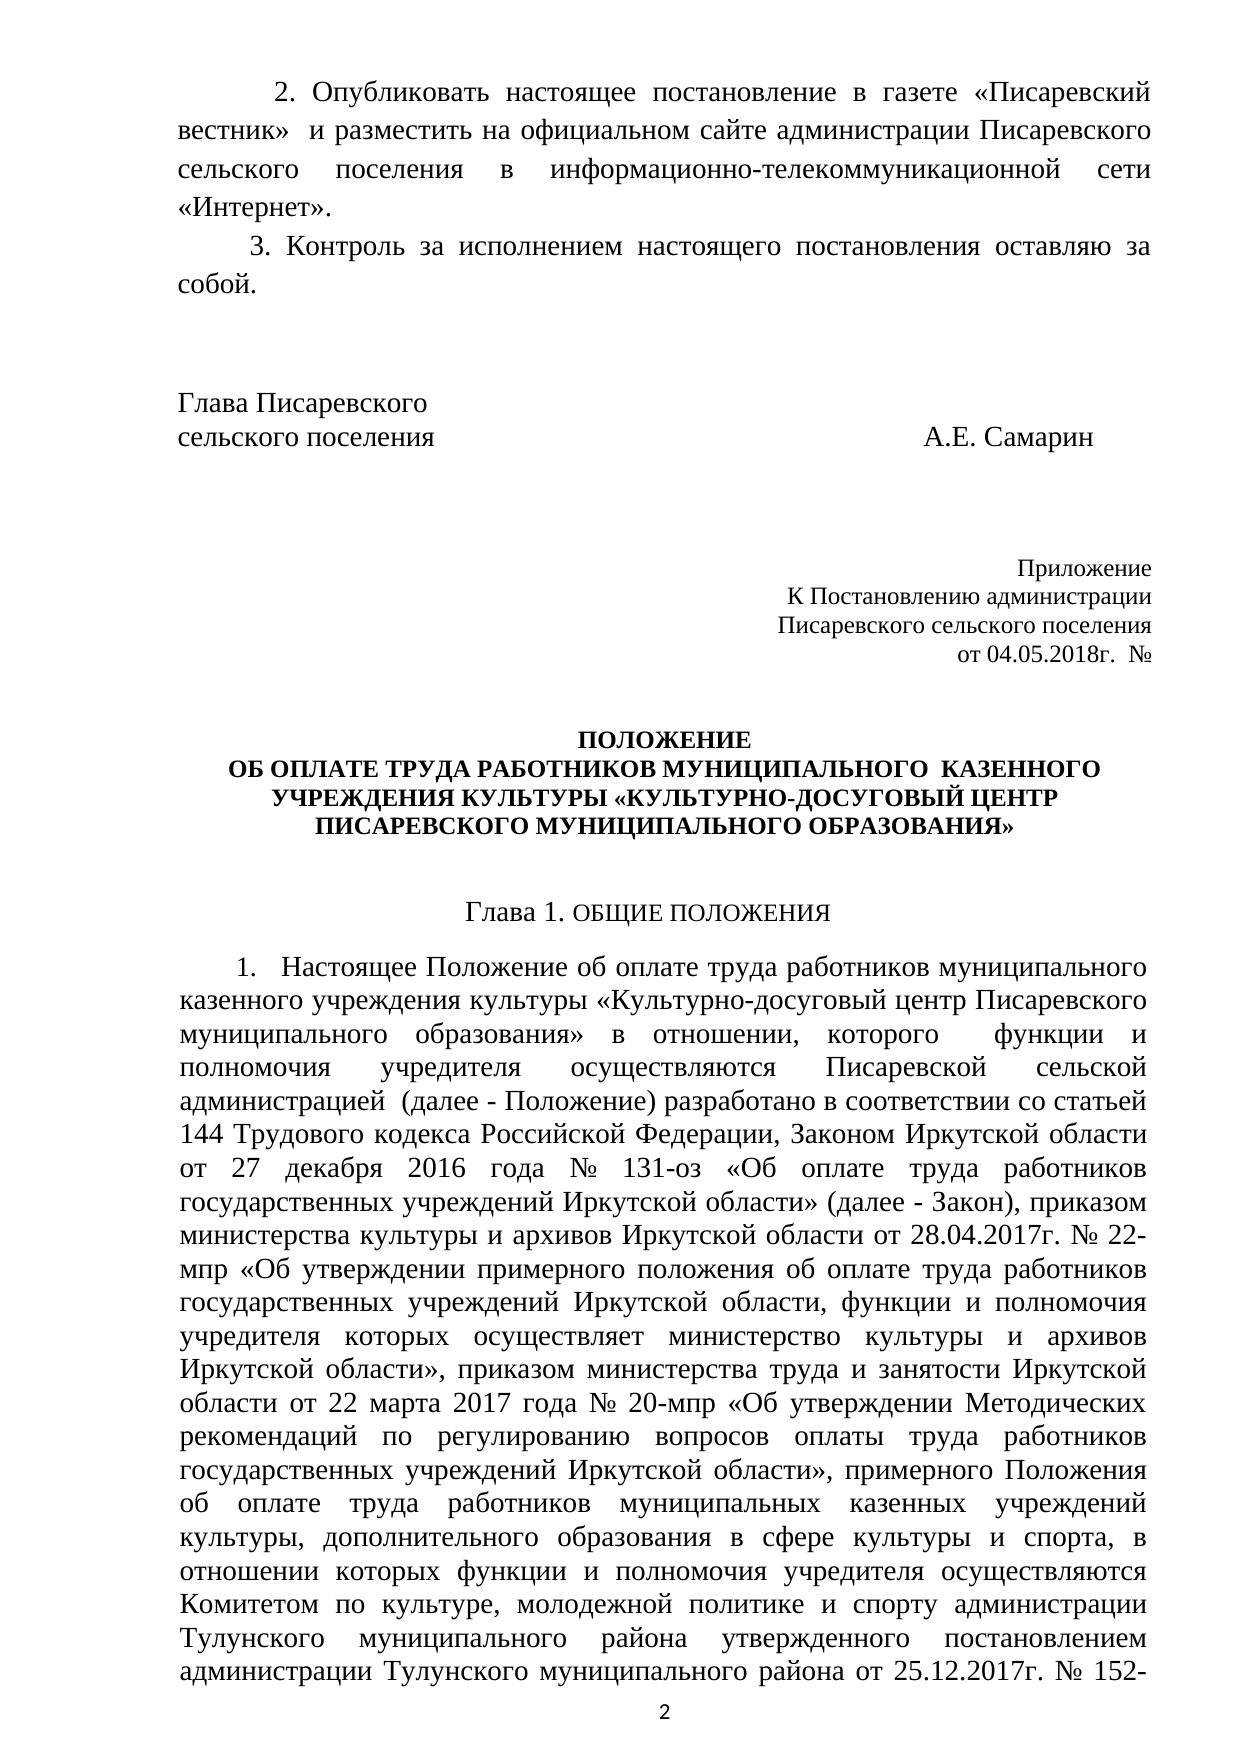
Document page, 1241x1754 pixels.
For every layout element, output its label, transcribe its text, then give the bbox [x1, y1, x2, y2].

text сельского поселения А.Е. Самарин [177, 419, 1152, 452]
text Приложение [177, 553, 1152, 581]
text Писаревского сельского поселения [177, 610, 1152, 639]
text ПОЛОЖЕНИЕ [177, 725, 1152, 754]
text от 04.05.2018г. № [177, 639, 1152, 668]
list 3. Контроль за исполнением настоящего постановления оставляю за собой. [177, 228, 1152, 300]
text ОБ ОПЛАТЕ ТРУДА РАБОТНИКОВ МУНИЦИПАЛЬНОГО КАЗЕННОГО УЧРЕЖДЕНИЯ КУЛЬТУРЫ «КУЛЬТУРНО-ДОСУГОВЫЙ ЦЕНТР ПИСАРЕВСКОГО МУНИЦИПАЛЬНОГО ОБРАЗОВАНИЯ» [177, 754, 1152, 840]
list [179, 949, 1148, 1687]
list 2. Опубликовать настоящее постановление в газете «Писаревский вестник» и разместить на официальном сайте администрации Писаревского сельского поселения в информационно-телекоммуникационной сети «Интернет». [177, 74, 1152, 223]
text Глава 1. ОБЩИЕ ПОЛОЖЕНИЯ [465, 894, 1152, 928]
text К Постановлению администрации [177, 581, 1152, 610]
text Глава Писаревского [177, 385, 1152, 419]
